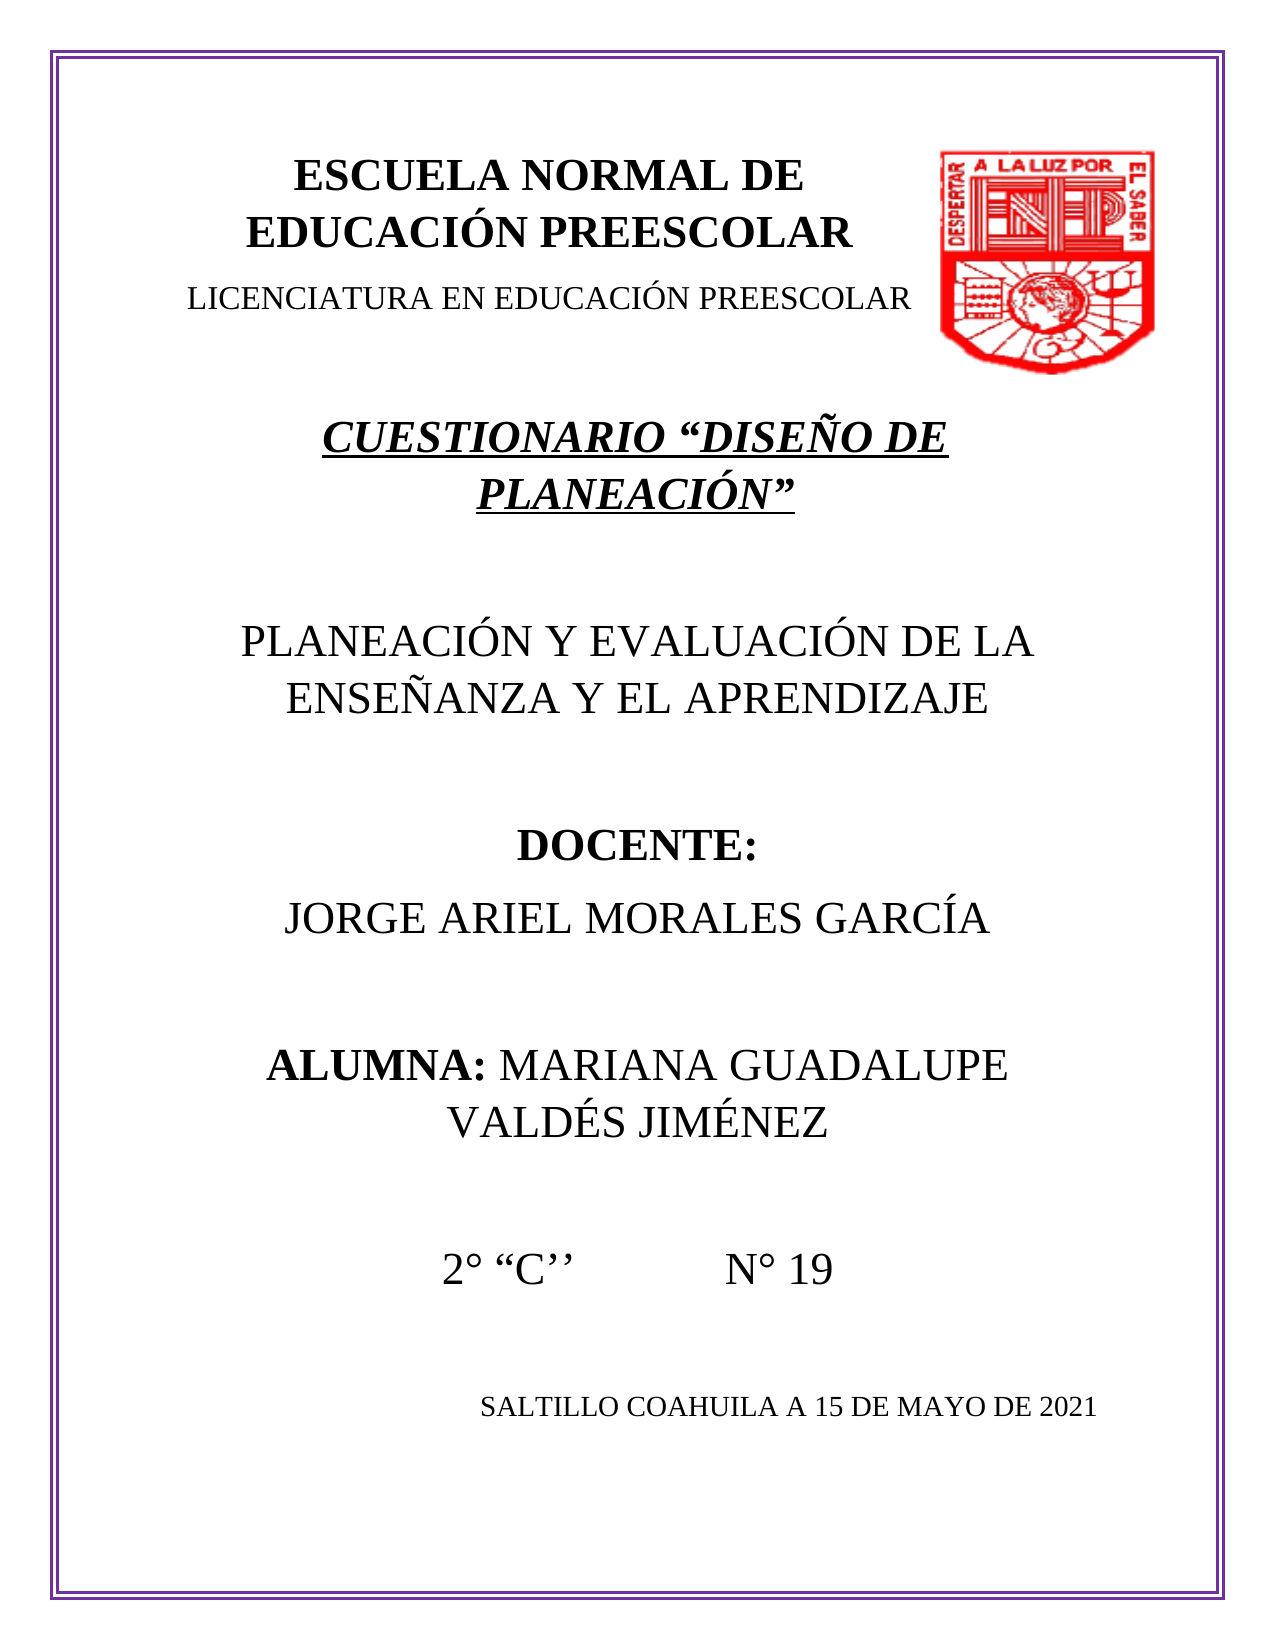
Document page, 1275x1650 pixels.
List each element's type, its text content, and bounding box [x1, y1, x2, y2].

text PLANEACIÓN Y EVALUACIÓN DE LA ENSEÑANZA Y EL APRENDIZAJE [177, 613, 1098, 723]
text CUESTIONARIO “DISEÑO DE PLANEACIÓN” [177, 409, 1098, 519]
text SALTILLO COAHUILA A 15 DE MAYO DE 2021 [177, 1389, 1098, 1423]
text JORGE ARIEL MORALES GARCÍA [177, 891, 1098, 944]
text LICENCIATURA EN EDUCACIÓN PREESCOLAR [177, 278, 938, 316]
text DOCENTE: [177, 817, 1098, 870]
text 2° “C’’ N° 19 [177, 1242, 1098, 1295]
text ESCUELA NORMAL DE EDUCACIÓN PREESCOLAR [177, 147, 938, 257]
text ALUMNA: MARIANA GUADALUPE VALDÉS JIMÉNEZ [177, 1038, 1098, 1148]
picture [938, 147, 1159, 376]
